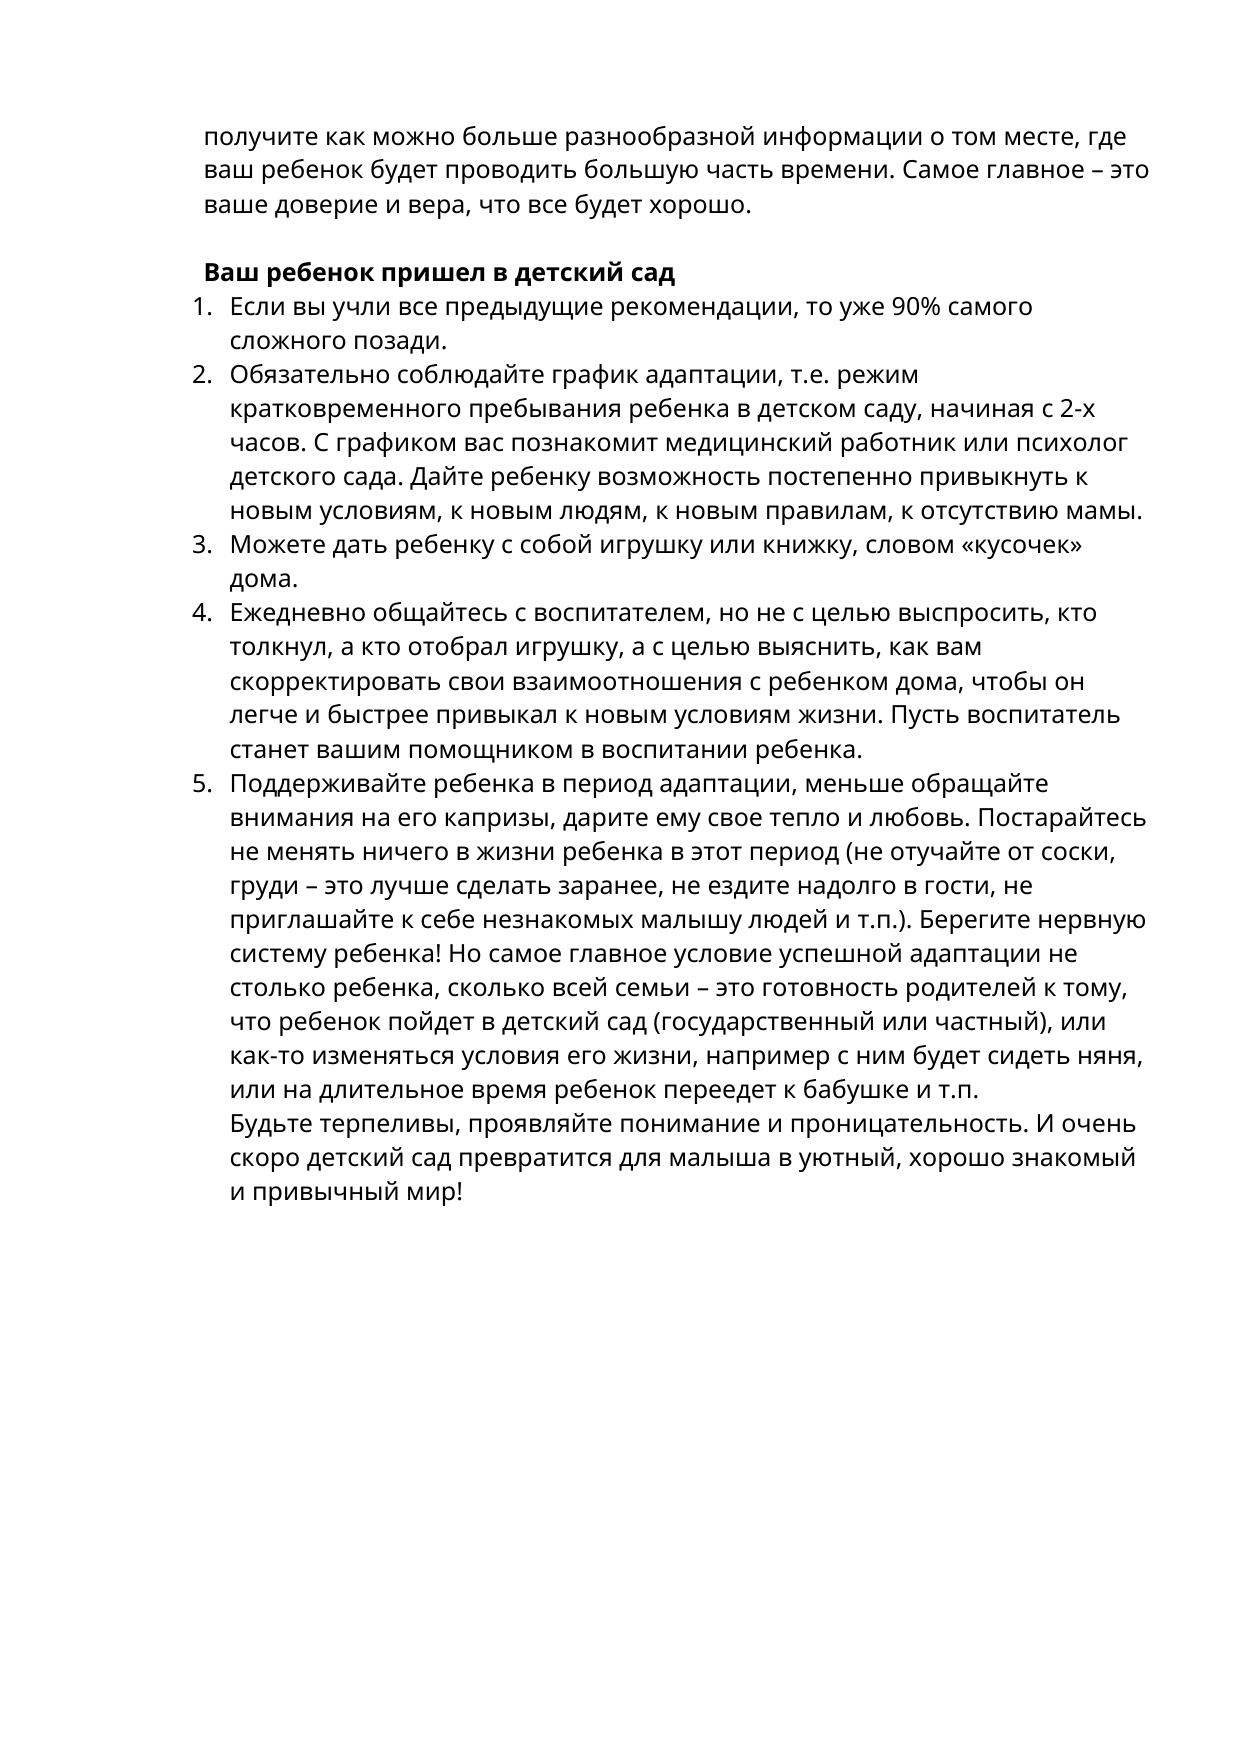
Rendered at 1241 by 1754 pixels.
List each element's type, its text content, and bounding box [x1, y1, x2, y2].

text Будьте терпеливы, проявляйте понимание и проницательность. И очень скоро детский сад превратится для малыша в уютный, хорошо знакомый и привычный мир! [229, 1106, 1152, 1208]
list Ежедневно общайтесь с воспитателем, но не с целью выспросить, кто толкнул, а кто отобрал игрушку, а с целью выяснить, как вам скорректировать свои взаимоотношения с ребенком дома, чтобы он легче и быстрее привыкал к новым условиям жизни. Пусть воспитатель станет вашим помощником в воспитании ребенка. [192, 595, 1152, 765]
list Если вы учли все предыдущие рекомендации, то уже 90% самого сложного позади. [192, 288, 1152, 357]
list Обязательно соблюдайте график адаптации, т.е. режим кратковременного пребывания ребенка в детском саду, начиная с 2-х часов. С графиком вас познакомит медицинский работник или психолог детского сада. Дайте ребенку возможность постепенно привыкнуть к новым условиям, к новым людям, к новым правилам, к отсутствию мамы. [192, 357, 1152, 527]
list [166, 118, 1152, 220]
text Ваш ребенок пришел в детский сад [203, 254, 1152, 288]
list Можете дать ребенку с собой игрушку или книжку, словом «кусочек» дома. [192, 527, 1152, 595]
list Поддерживайте ребенка в период адаптации, меньше обращайте внимания на его капризы, дарите ему свое тепло и любовь. Постарайтесь не менять ничего в жизни ребенка в этот период (не отучайте от соски, груди – это лучше сделать заранее, не ездите надолго в гости, не приглашайте к себе незнакомых малышу людей и т.п.). Берегите нервную систему ребенка! Но самое главное условие успешной адаптации не столько ребенка, сколько всей семьи – это готовность родителей к тому, что ребенок пойдет в детский сад (государственный или частный), или как-то изменяться условия его жизни, например с ним будет сидеть няня, или на длительное время ребенок переедет к бабушке и т.п. [192, 765, 1152, 1106]
